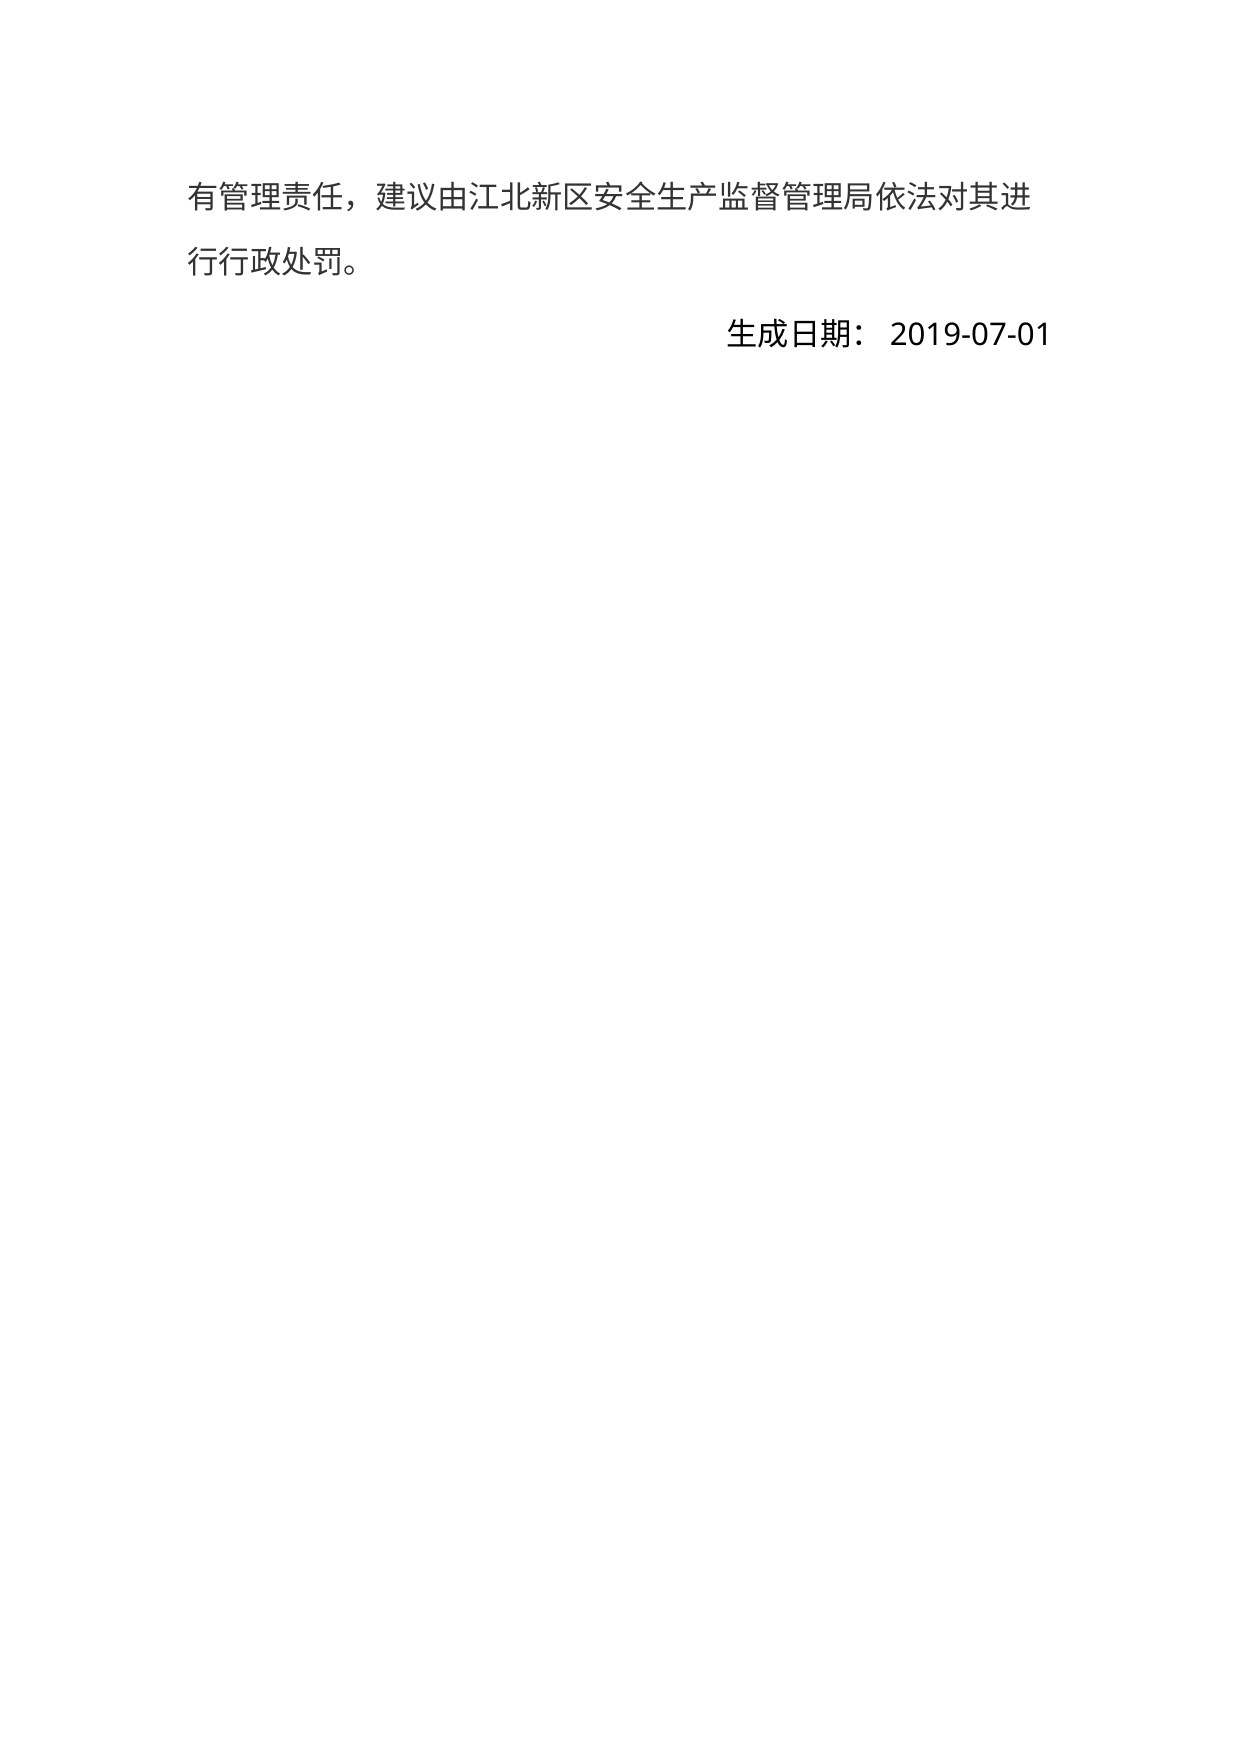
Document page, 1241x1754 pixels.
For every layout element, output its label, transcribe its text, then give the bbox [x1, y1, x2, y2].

text 生成日期： 2019-07-01 [187, 300, 1053, 365]
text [187, 162, 1053, 292]
